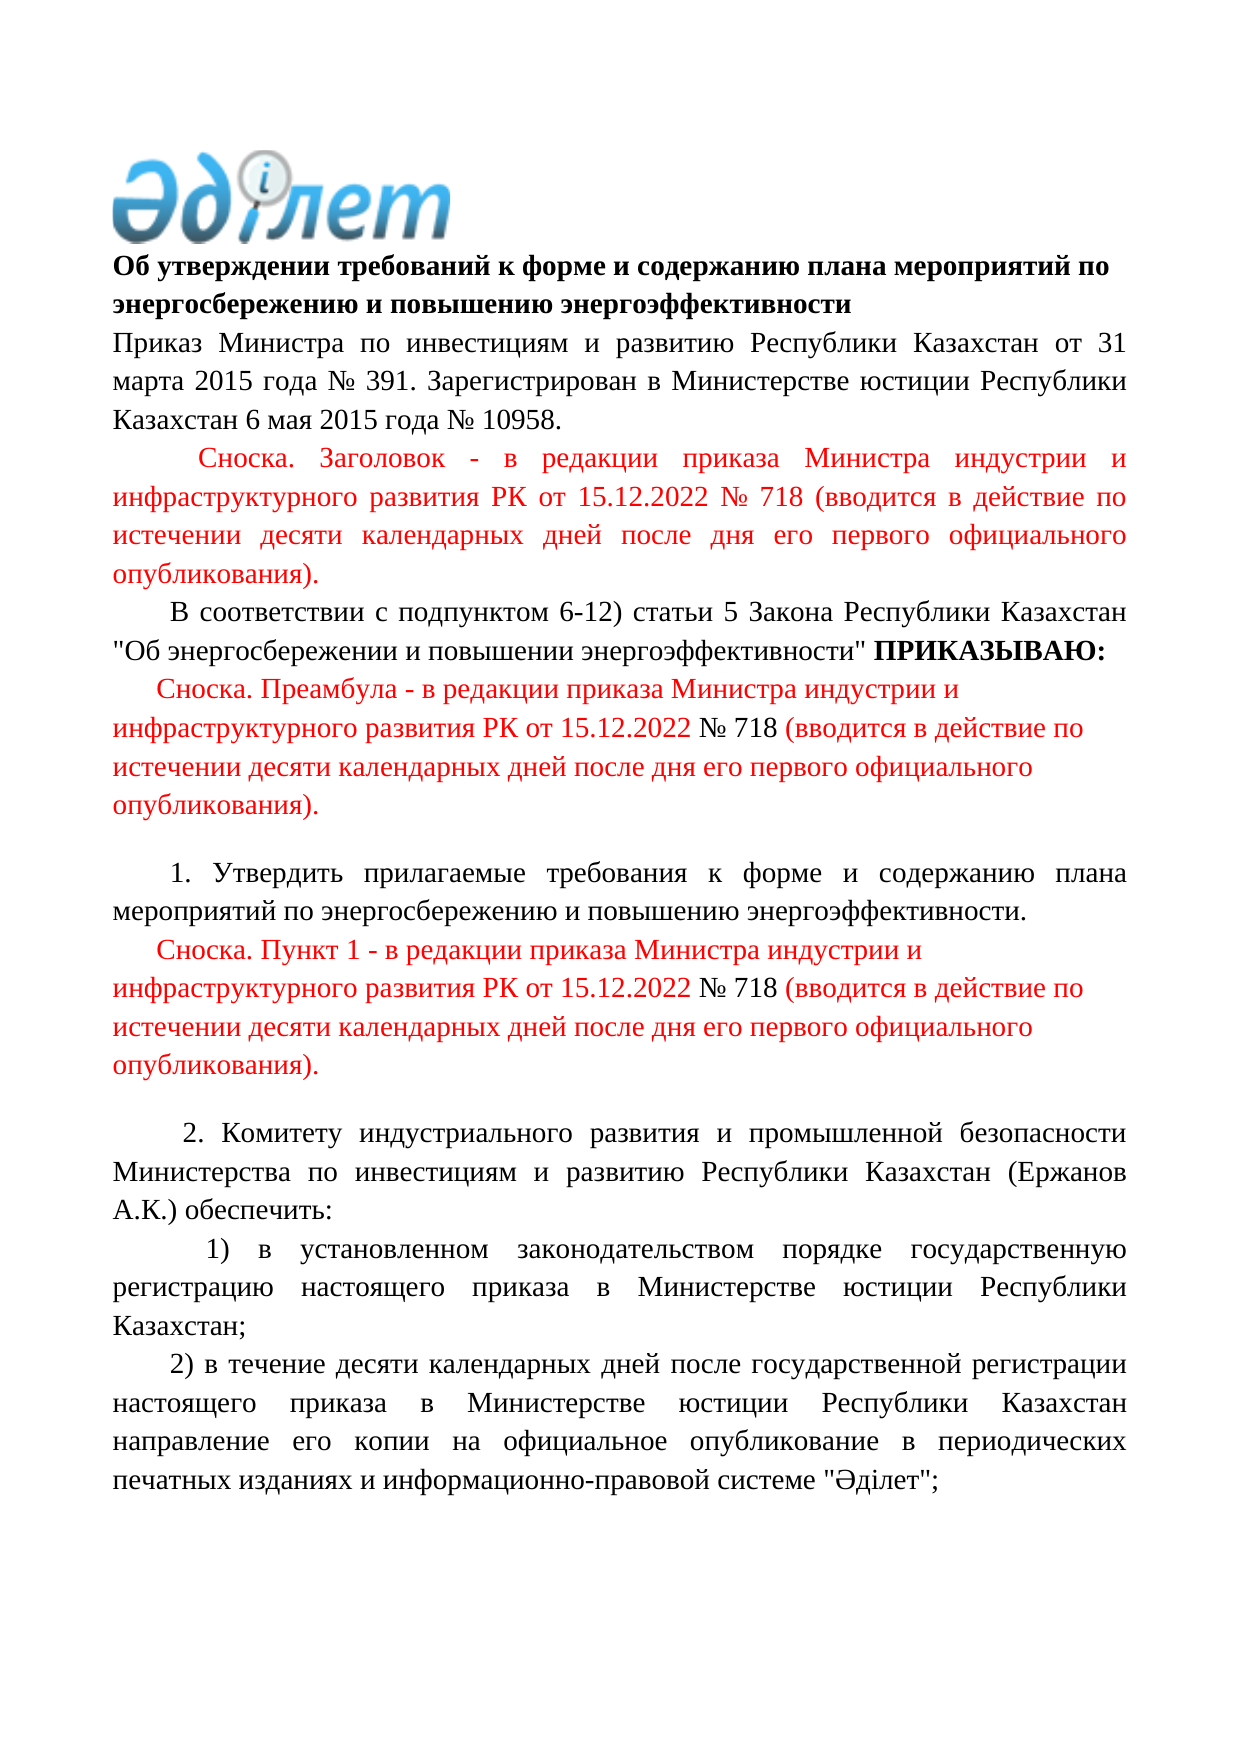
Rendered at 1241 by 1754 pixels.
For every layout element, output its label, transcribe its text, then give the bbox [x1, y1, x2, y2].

text Сноска. Заголовок - в редакции приказа Министра индустрии и инфраструктурного развития РК от 15.12.2022 № 718 (вводится в действие по истечении десяти календарных дней после дня его первого официального опубликования). [112, 440, 1128, 589]
text Сноска. Пункт 1 - в редакции приказа Министра индустрии и инфраструктурного развития РК от 15.12.2022 № 718 (вводится в действие по истечении десяти календарных дней после дня его первого официального опубликования). [112, 932, 1128, 1111]
text В соответствии с подпунктом 6-12) статьи 5 Закона Республики Казахстан "Об энергосбережении и повышении энергоэффективности" ПРИКАЗЫВАЮ: [112, 594, 1128, 667]
picture [112, 150, 451, 244]
text 1. Утвердить прилагаемые требования к форме и содержанию плана мероприятий по энергосбережению и повышению энергоэффективности. [112, 855, 1128, 927]
text Об утверждении требований к форме и содержанию плана мероприятий по энергосбережению и повышению энергоэффективности [112, 248, 1128, 320]
text Сноска. Преамбула - в редакции приказа Министра индустрии и инфраструктурного развития РК от 15.12.2022 № 718 (вводится в действие по истечении десяти календарных дней после дня его первого официального опубликования). [112, 672, 1128, 851]
text 1) в установленном законодательством порядке государственную регистрацию настоящего приказа в Министерстве юстиции Республики Казахстан; [112, 1231, 1128, 1341]
text Приказ Министра по инвестициям и развитию Республики Казахстан от 31 марта 2015 года № 391. Зарегистрирован в Министерстве юстиции Республики Казахстан 6 мая 2015 года № 10958. [112, 325, 1128, 435]
text 2) в течение десяти календарных дней после государственной регистрации настоящего приказа в Министерстве юстиции Республики Казахстан направление его копии на официальное опубликование в периодических печатных изданиях и информационно-правовой системе "Әділет"; [112, 1346, 1128, 1496]
text 2. Комитету индустриального развития и промышленной безопасности Министерства по инвестициям и развитию Республики Казахстан (Ержанов А.К.) обеспечить: [112, 1115, 1128, 1226]
